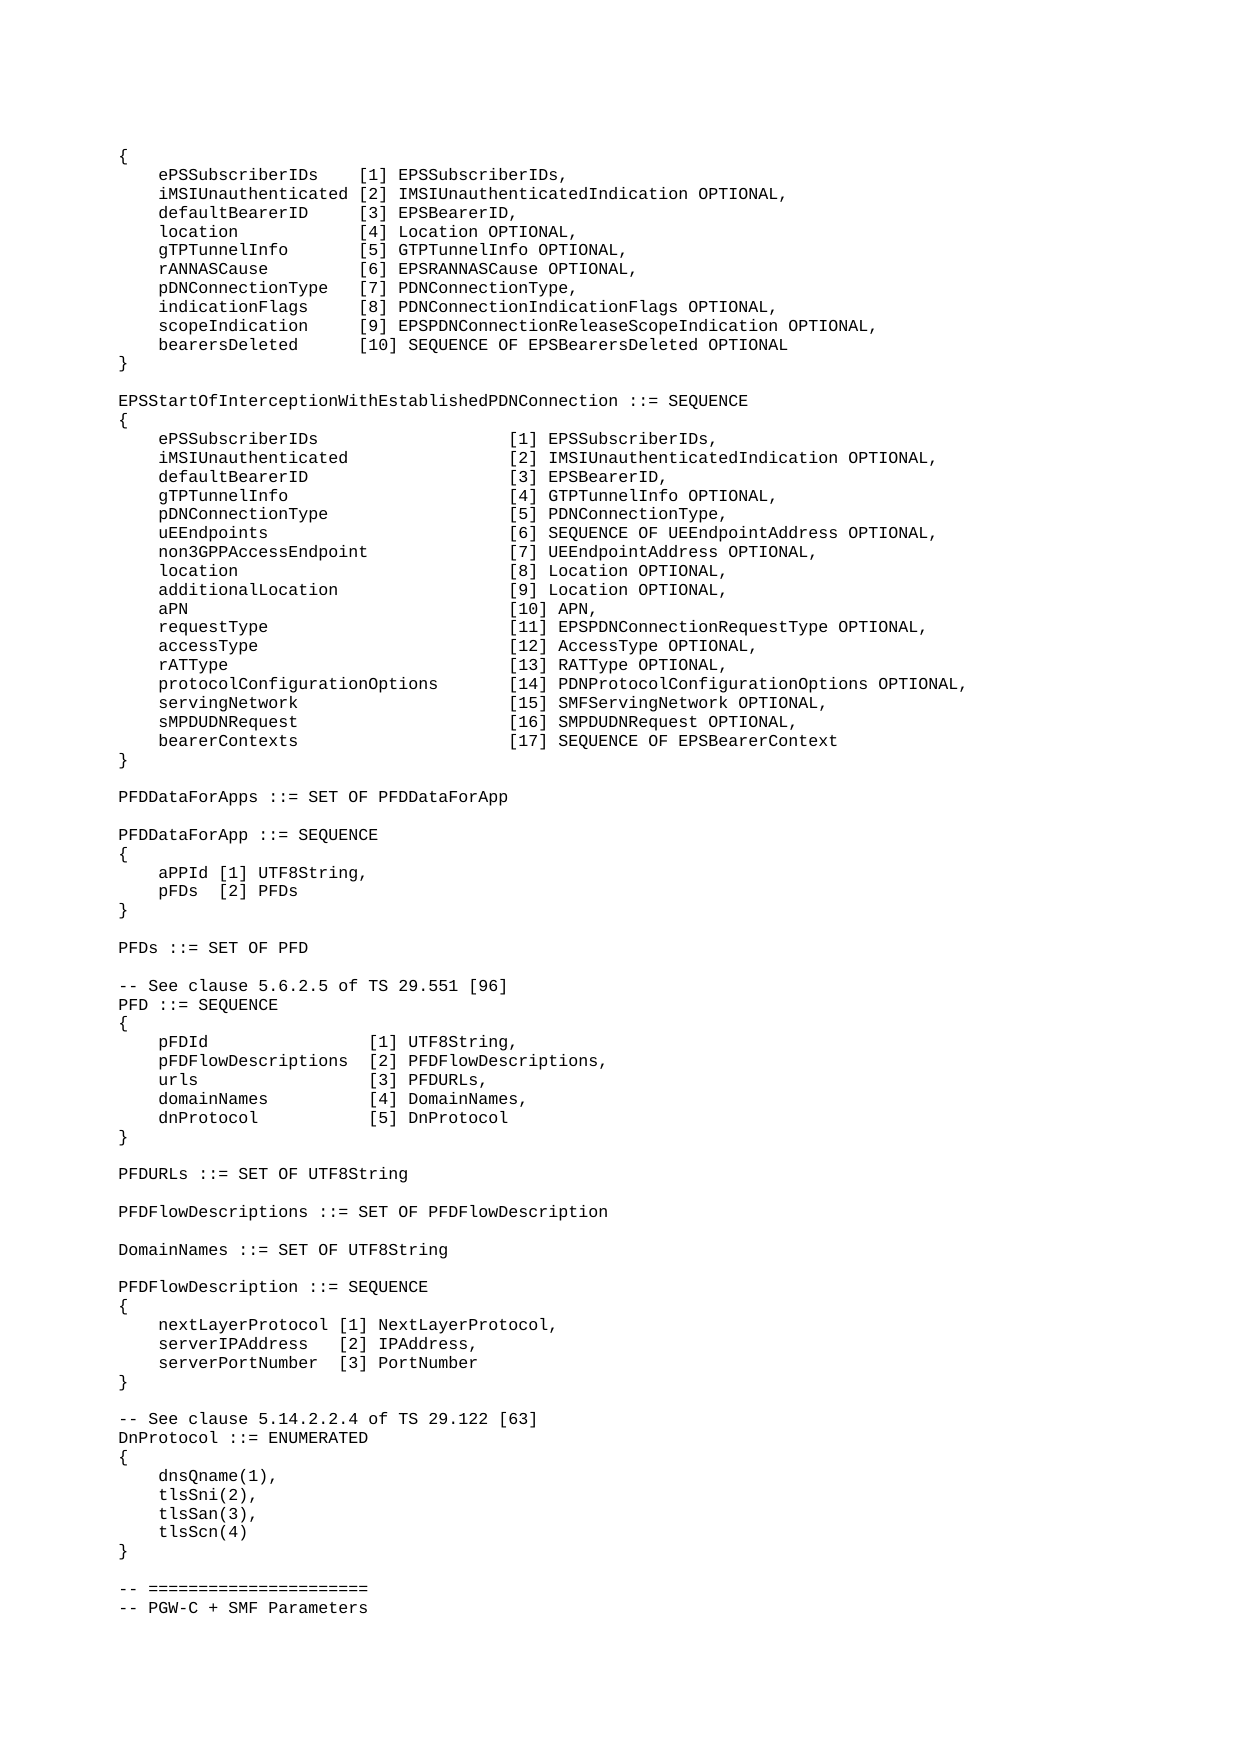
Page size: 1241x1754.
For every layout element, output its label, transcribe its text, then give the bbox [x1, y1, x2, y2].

text non3GPPAccessEndpoint [7] UEEndpointAddress OPTIONAL, [118, 544, 1122, 562]
text defaultBearerID [3] EPSBearerID, [118, 468, 1122, 487]
text } [118, 751, 1122, 770]
text scopeIndication [9] EPSPDNConnectionReleaseScopeIndication OPTIONAL, [118, 317, 1122, 336]
text PFDFlowDescriptions ::= SET OF PFDFlowDescription [118, 1203, 1122, 1222]
text bearersDeleted [10] SEQUENCE OF EPSBearersDeleted OPTIONAL [118, 336, 1122, 355]
text pDNConnectionType [5] PDNConnectionType, [118, 506, 1122, 525]
text PFD ::= SEQUENCE [118, 996, 1122, 1015]
text serverPortNumber [3] PortNumber [118, 1354, 1122, 1373]
text pFDFlowDescriptions [2] PFDFlowDescriptions, [118, 1053, 1122, 1072]
text { [118, 148, 1122, 167]
text protocolConfigurationOptions [14] PDNProtocolConfigurationOptions OPTIONAL, [118, 676, 1122, 694]
text location [4] Location OPTIONAL, [118, 223, 1122, 242]
text bearerContexts [17] SEQUENCE OF EPSBearerContext [118, 732, 1122, 751]
text indicationFlags [8] PDNConnectionIndicationFlags OPTIONAL, [118, 298, 1122, 317]
text sMPDUDNRequest [16] SMPDUDNRequest OPTIONAL, [118, 713, 1122, 732]
text requestType [11] EPSPDNConnectionRequestType OPTIONAL, [118, 619, 1122, 638]
text } [118, 1128, 1122, 1147]
text rANNASCause [6] EPSRANNASCause OPTIONAL, [118, 261, 1122, 280]
text DomainNames ::= SET OF UTF8String [118, 1241, 1122, 1260]
text dnProtocol [5] DnProtocol [118, 1109, 1122, 1128]
text aPPId [1] UTF8String, [118, 864, 1122, 883]
text } [118, 1543, 1122, 1562]
text PFDs ::= SET OF PFD [118, 939, 1122, 958]
text iMSIUnauthenticated [2] IMSIUnauthenticatedIndication OPTIONAL, [118, 185, 1122, 204]
text aPN [10] APN, [118, 600, 1122, 619]
text -- ====================== [118, 1581, 1122, 1599]
text PFDFlowDescription ::= SEQUENCE [118, 1279, 1122, 1298]
text pFDId [1] UTF8String, [118, 1034, 1122, 1053]
text iMSIUnauthenticated [2] IMSIUnauthenticatedIndication OPTIONAL, [118, 449, 1122, 468]
text PFDDataForApp ::= SEQUENCE [118, 826, 1122, 845]
text } [118, 1373, 1122, 1392]
text rATType [13] RATType OPTIONAL, [118, 657, 1122, 676]
text EPSStartOfInterceptionWithEstablishedPDNConnection ::= SEQUENCE [118, 393, 1122, 412]
text tlsScn(4) [118, 1524, 1122, 1543]
text } [118, 355, 1122, 374]
text -- See clause 5.14.2.2.4 of TS 29.122 [63] [118, 1411, 1122, 1430]
text { [118, 1015, 1122, 1034]
text location [8] Location OPTIONAL, [118, 562, 1122, 581]
text tlsSni(2), [118, 1486, 1122, 1505]
text domainNames [4] DomainNames, [118, 1090, 1122, 1109]
text -- See clause 5.6.2.5 of TS 29.551 [96] [118, 977, 1122, 996]
text tlsSan(3), [118, 1505, 1122, 1524]
text { [118, 1449, 1122, 1467]
text servingNetwork [15] SMFServingNetwork OPTIONAL, [118, 694, 1122, 713]
text PFDURLs ::= SET OF UTF8String [118, 1166, 1122, 1185]
text defaultBearerID [3] EPSBearerID, [118, 204, 1122, 223]
text { [118, 412, 1122, 431]
text nextLayerProtocol [1] NextLayerProtocol, [118, 1317, 1122, 1336]
text ePSSubscriberIDs [1] EPSSubscriberIDs, [118, 431, 1122, 449]
text DnProtocol ::= ENUMERATED [118, 1430, 1122, 1449]
text { [118, 845, 1122, 864]
text gTPTunnelInfo [4] GTPTunnelInfo OPTIONAL, [118, 487, 1122, 506]
text { [118, 1298, 1122, 1317]
text uEEndpoints [6] SEQUENCE OF UEEndpointAddress OPTIONAL, [118, 525, 1122, 544]
text accessType [12] AccessType OPTIONAL, [118, 638, 1122, 657]
text gTPTunnelInfo [5] GTPTunnelInfo OPTIONAL, [118, 242, 1122, 261]
text PFDDataForApps ::= SET OF PFDDataForApp [118, 789, 1122, 808]
text } [118, 902, 1122, 921]
text additionalLocation [9] Location OPTIONAL, [118, 581, 1122, 600]
text urls [3] PFDURLs, [118, 1072, 1122, 1090]
text serverIPAddress [2] IPAddress, [118, 1336, 1122, 1354]
text -- PGW-C + SMF Parameters [118, 1599, 1122, 1618]
text pFDs [2] PFDs [118, 883, 1122, 902]
text ePSSubscriberIDs [1] EPSSubscriberIDs, [118, 167, 1122, 185]
text pDNConnectionType [7] PDNConnectionType, [118, 280, 1122, 298]
text dnsQname(1), [118, 1467, 1122, 1486]
